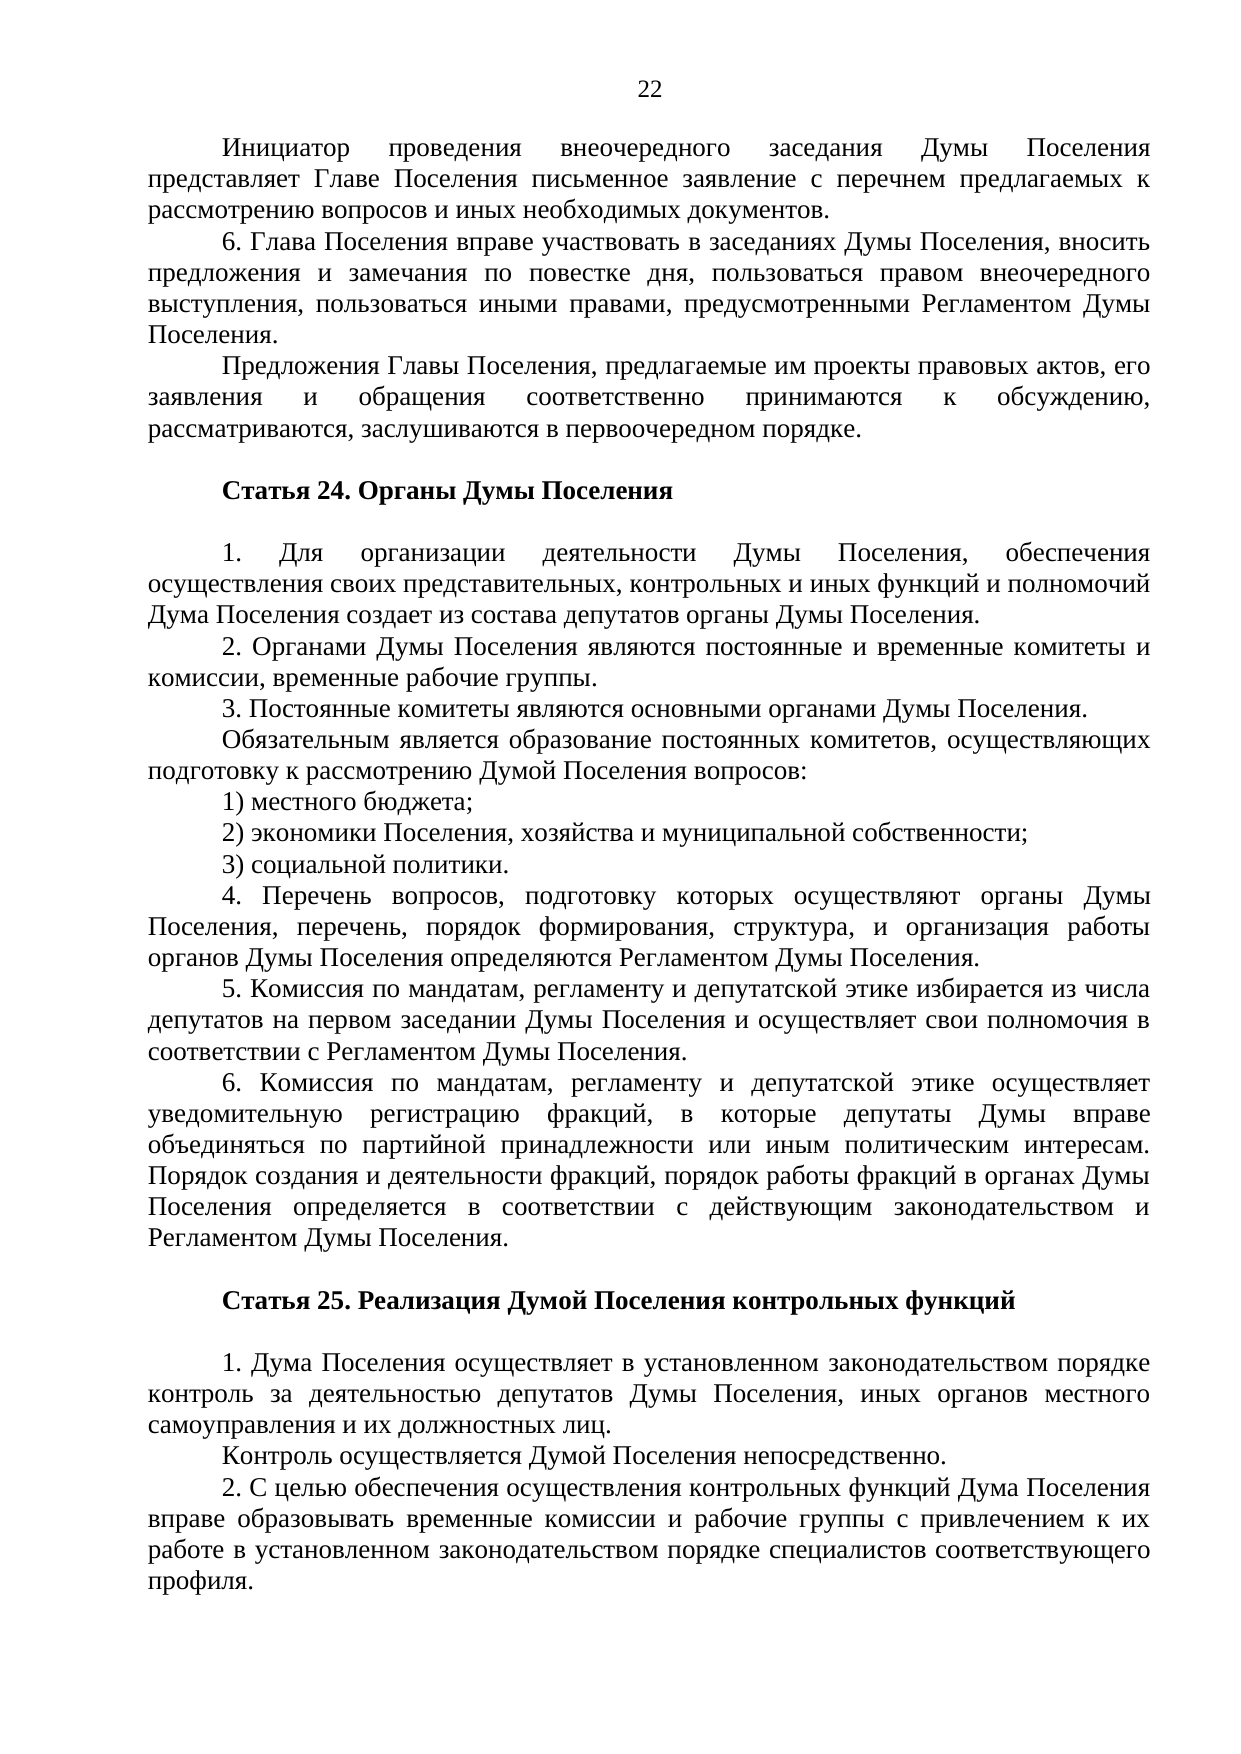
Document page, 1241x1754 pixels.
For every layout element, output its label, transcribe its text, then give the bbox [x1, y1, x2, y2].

text 3) социальной политики. [148, 848, 1152, 879]
text 2) экономики Поселения, хозяйства и муниципальной собственности; [148, 817, 1152, 848]
text Статья 25. Реализация Думой Поселения контрольных функций [148, 1284, 1152, 1315]
text 1. Дума Поселения осуществляет в установленном законодательством порядке контроль за деятельностью депутатов Думы Поселения, иных органов местного самоуправления и их должностных лиц. [148, 1346, 1152, 1439]
text Контроль осуществляется Думой Поселения непосредственно. [148, 1439, 1152, 1471]
text Обязательным является образование постоянных комитетов, осуществляющих подготовку к рассмотрению Думой Поселения вопросов: [148, 723, 1152, 785]
text Статья 24. Органы Думы Поселения [148, 474, 1152, 505]
text 2. С целью обеспечения осуществления контрольных функций Дума Поселения вправе образовывать временные комиссии и рабочие группы с привлечением к их работе в установленном законодательством порядке специалистов соответствующего профиля. [148, 1471, 1152, 1595]
text 1. Для организации деятельности Думы Поселения, обеспечения осуществления своих представительных, контрольных и иных функций и полномочий Дума Поселения создает из состава депутатов органы Думы Поселения. [148, 536, 1152, 630]
text Инициатор проведения внеочередного заседания Думы Поселения представляет Главе Поселения письменное заявление с перечнем предлагаемых к рассмотрению вопросов и иных необходимых документов. [148, 131, 1152, 225]
text 4. Перечень вопросов, подготовку которых осуществляют органы Думы Поселения, перечень, порядок формирования, структура, и организация работы органов Думы Поселения определяются Регламентом Думы Поселения. [148, 879, 1152, 972]
text 6. Глава Поселения вправе участвовать в заседаниях Думы Поселения, вносить предложения и замечания по повестке дня, пользоваться правом внеочередного выступления, пользоваться иными правами, предусмотренными Регламентом Думы Поселения. [148, 225, 1152, 349]
text 3. Постоянные комитеты являются основными органами Думы Поселения. [148, 692, 1152, 723]
text 1) местного бюджета; [148, 785, 1152, 817]
text 6. Комиссия по мандатам, регламенту и депутатской этике осуществляет уведомительную регистрацию фракций, в которые депутаты Думы вправе объединяться по партийной принадлежности или иным политическим интересам. Порядок создания и деятельности фракций, порядок работы фракций в органах Думы Поселения определяется в соответствии с действующим законодательством и Регламентом Думы Поселения. [148, 1066, 1152, 1253]
text Предложения Главы Поселения, предлагаемые им проекты правовых актов, его заявления и обращения соответственно принимаются к обсуждению, рассматриваются, заслушиваются в первоочередном порядке. [148, 349, 1152, 443]
text 5. Комиссия по мандатам, регламенту и депутатской этике избирается из числа депутатов на первом заседании Думы Поселения и осуществляет свои полномочия в соответствии с Регламентом Думы Поселения. [148, 972, 1152, 1066]
text 2. Органами Думы Поселения являются постоянные и временные комитеты и комиссии, временные рабочие группы. [148, 630, 1152, 692]
